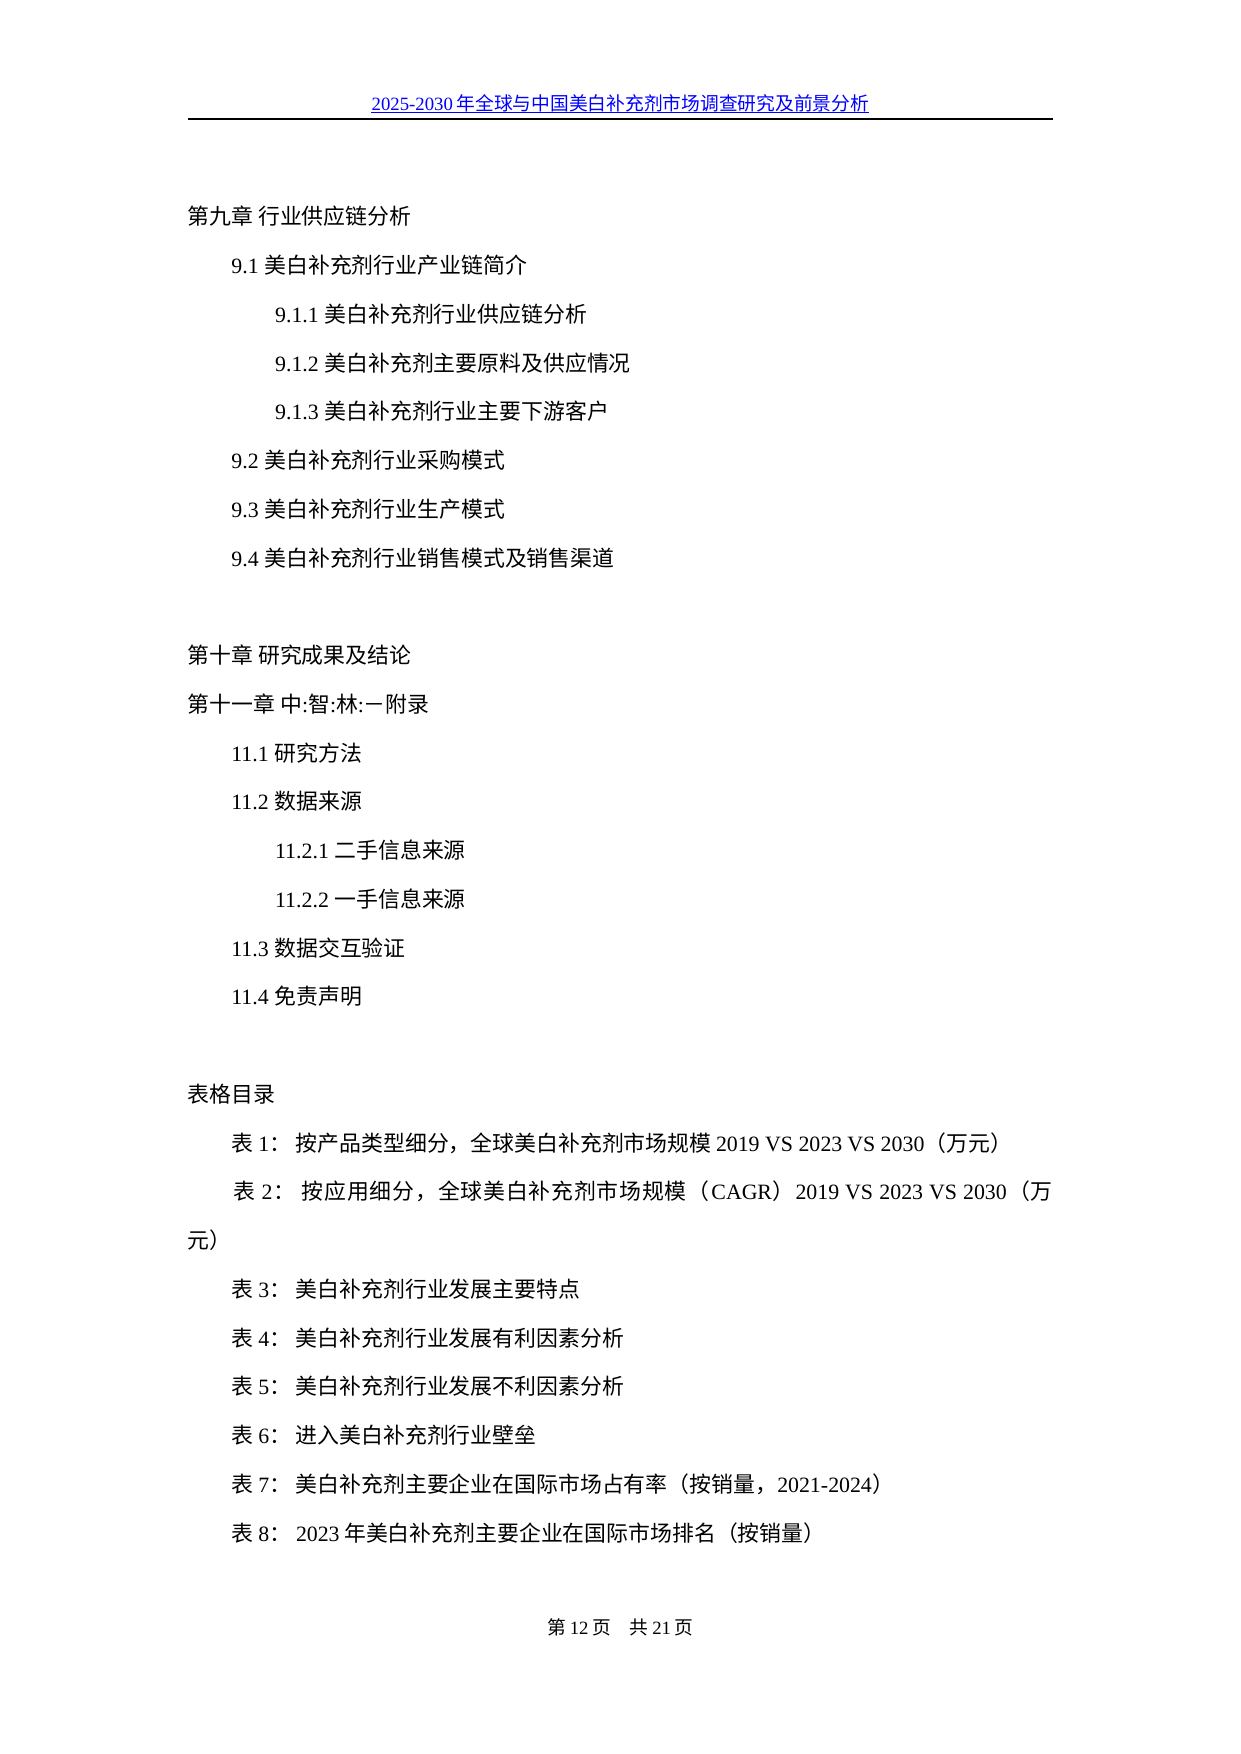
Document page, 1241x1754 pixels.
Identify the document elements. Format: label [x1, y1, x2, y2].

text [187, 150, 1053, 1548]
